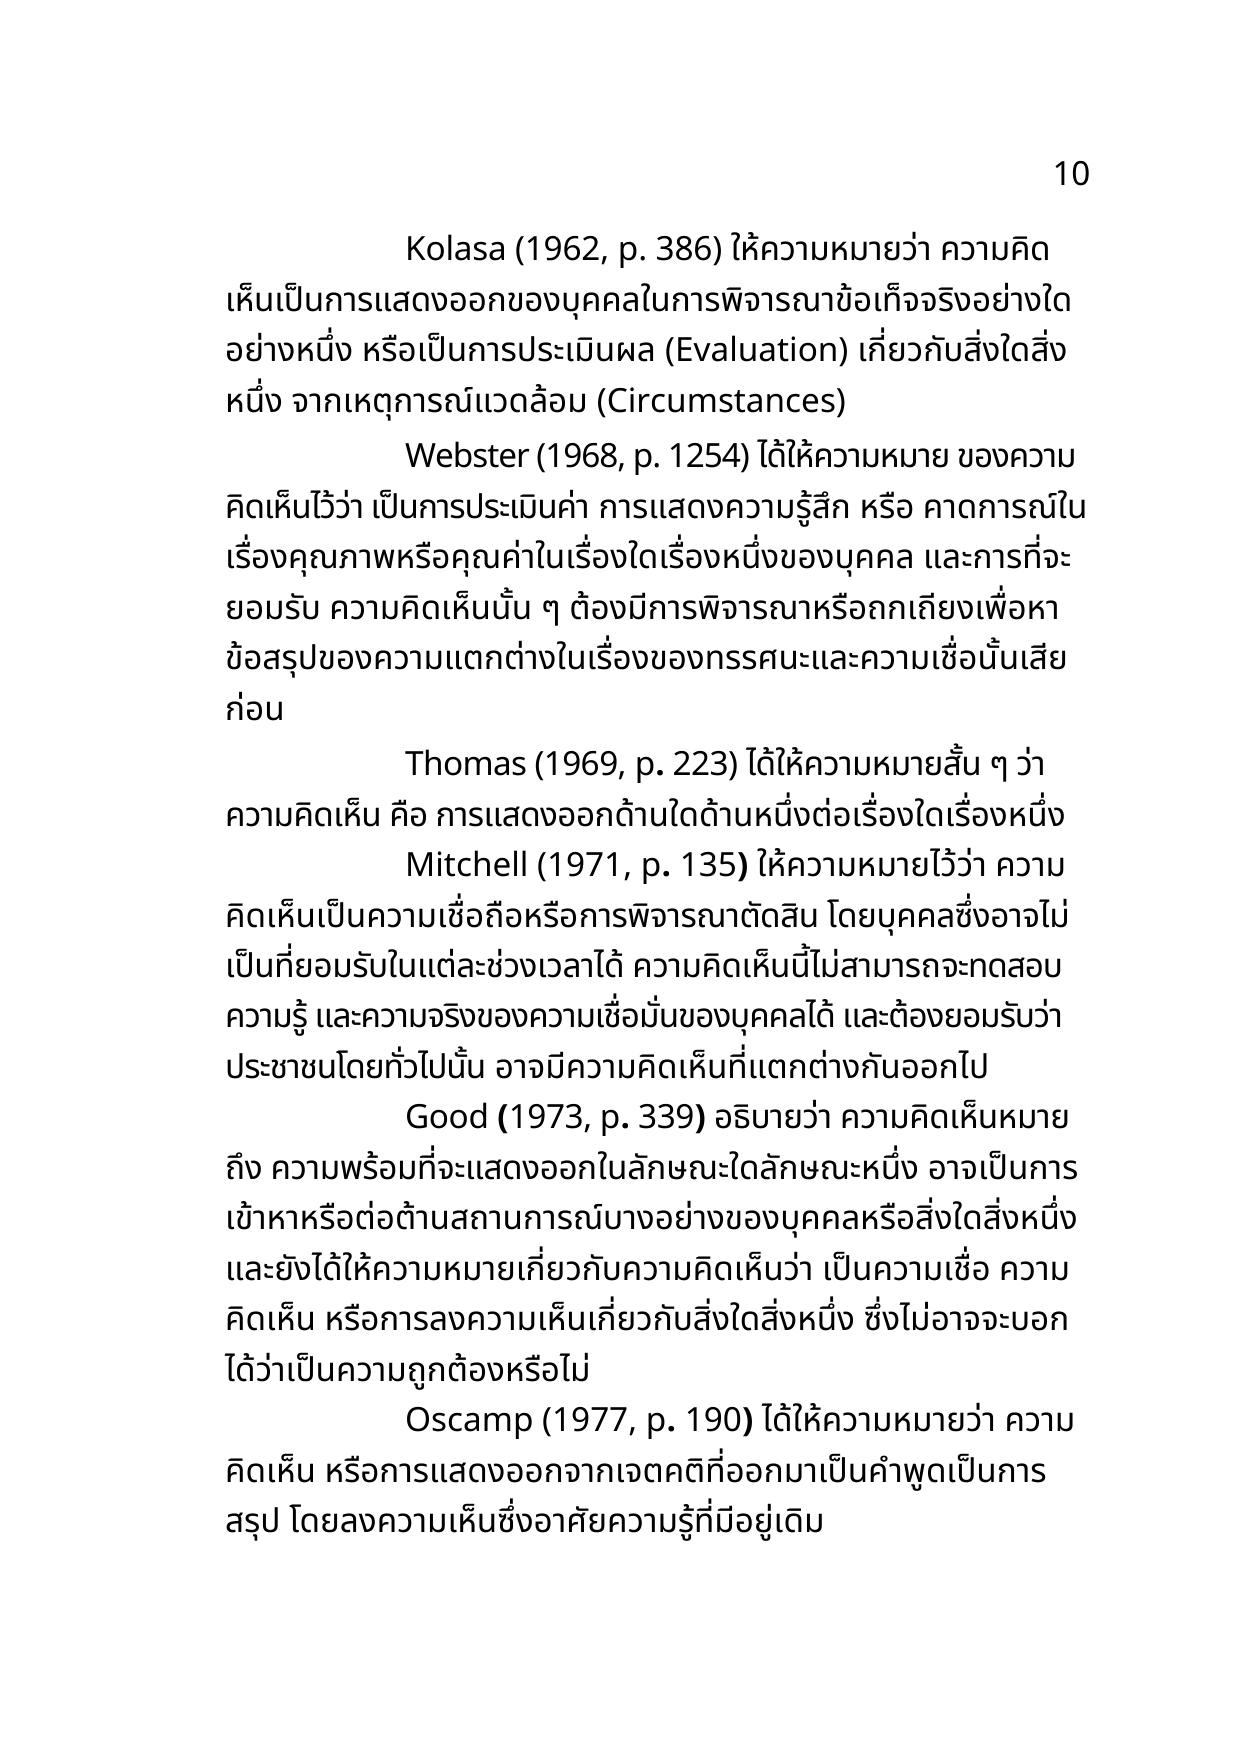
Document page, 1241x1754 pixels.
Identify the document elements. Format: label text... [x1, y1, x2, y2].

text Oscamp (1977, p. 190) ได้ให้ความหมายว่า ความคิดเห็น หรือการแสดงออกจากเจตคติที่ออกมาเป็นคำพูดเป็นการสรุป โดยลงความเห็นซึ่งอาศัยความรู้ที่มีอยู่เดิม [225, 1396, 1090, 1547]
text Webster (1968, p. 1254) ได้ให้ความหมาย ของความคิดเห็นไว้ว่า เป็นการประเมินค่า การแสดงความรู้สึก หรือ คาดการณ์ในเรื่องคุณภาพหรือคุณค่าในเรื่องใดเรื่องหนึ่งของบุคคล และการที่จะยอมรับ ความคิดเห็นนั้น ๆ ต้องมีการพิจารณาหรือถกเถียงเพื่อหาข้อสรุปของความแตกต่างในเรื่องของทรรศนะและความเชื่อนั้นเสียก่อน [225, 432, 1090, 735]
text Good (1973, p. 339) อธิบายว่า ความคิดเห็นหมายถึง ความพร้อมที่จะแสดงออกในลักษณะใดลักษณะหนึ่ง อาจเป็นการเข้าหาหรือต่อต้านสถานการณ์บางอย่างของบุคคลหรือสิ่งใดสิ่งหนึ่ง และยังได้ให้ความหมายเกี่ยวกับความคิดเห็นว่า เป็นความเชื่อ ความคิดเห็น หรือการลงความเห็นเกี่ยวกับสิ่งใดสิ่งหนึ่ง ซึ่งไม่อาจจะบอกได้ว่าเป็นความถูกต้องหรือไม่ [225, 1093, 1090, 1396]
text Kolasa (1962, p. 386) ให้ความหมายว่า ความคิดเห็นเป็นการแสดงออกของบุคคลในการพิจารณาข้อเท็จจริงอย่างใดอย่างหนึ่ง หรือเป็นการประเมินผล (Evaluation) เกี่ยวกับสิ่งใดสิ่งหนึ่ง จากเหตุการณ์แวดล้อม (Circumstances) [225, 225, 1090, 427]
text Mitchell (1971, p. 135) ให้ความหมายไว้ว่า ความคิดเห็นเป็นความเชื่อถือหรือการพิจารณาตัดสิน โดยบุคคลซึ่งอาจไม่เป็นที่ยอมรับในแต่ละช่วงเวลาได้ ความคิดเห็นนี้ไม่สามารถจะทดสอบความรู้ และความจริงของความเชื่อมั่นของบุคคลได้ และต้องยอมรับว่าประชาชนโดยทั่วไปนั้น อาจมีความคิดเห็นที่แตกต่างกันออกไป [225, 841, 1090, 1093]
text Thomas (1969, p. 223) ได้ให้ความหมายสั้น ๆ ว่า ความคิดเห็น คือ การแสดงออกด้านใดด้านหนึ่งต่อเรื่องใดเรื่องหนึ่ง [225, 740, 1090, 841]
